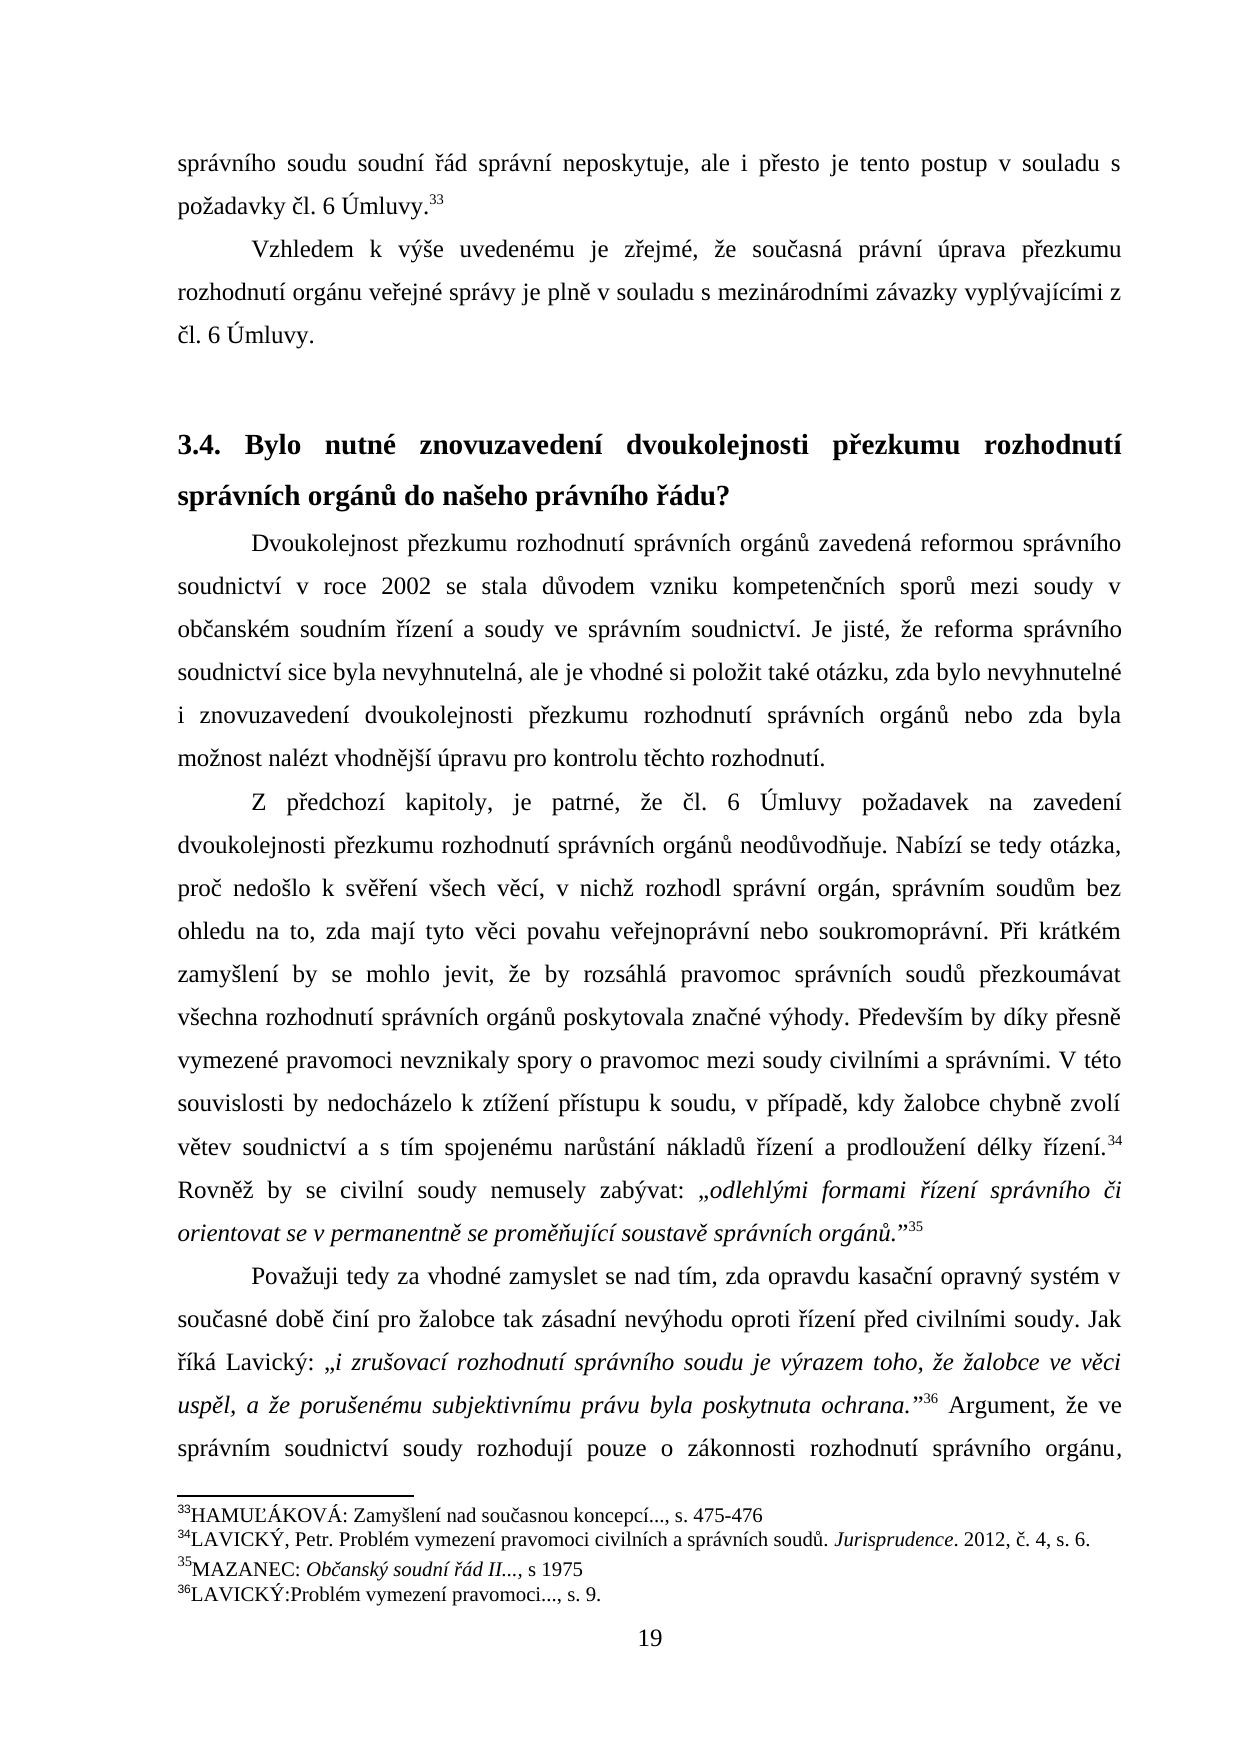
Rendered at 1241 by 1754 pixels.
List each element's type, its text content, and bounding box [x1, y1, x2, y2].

subtitle 3.4. Bylo nutné znovuzavedení dvoukolejnosti přezkumu rozhodnutí správních orgánů do našeho právního řádu? [177, 427, 1122, 511]
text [177, 1261, 1122, 1462]
text Vzhledem k výše uvedenému je zřejmé, že současná právní úprava přezkumu rozhodnutí orgánu veřejné správy je plně v souladu s mezinárodními závazky vyplývajícími z čl. 6 Úmluvy. [177, 234, 1122, 349]
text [177, 148, 1122, 219]
text Z předchozí kapitoly, je patrné, že čl. 6 Úmluvy požadavek na zavedení dvoukolejnosti přezkumu rozhodnutí správních orgánů neodůvodňuje. Nabízí se tedy otázka, proč nedošlo k svěření všech věcí, v nichž rozhodl správní orgán, správním soudům bez ohledu na to, zda mají tyto věci povahu veřejnoprávní nebo soukromoprávní. Při krátkém zamyšlení by se mohlo jevit, že by rozsáhlá pravomoc správních soudů přezkoumávat všechna rozhodnutí správních orgánů poskytovala značné výhody. Především by díky přesně vymezené pravomoci nevznikaly spory o pravomoc mezi soudy civilními a správními. V této souvislosti by nedocházelo k ztížení přístupu k soudu, v případě, kdy žalobce chybně zvolí větev soudnictví a s tím spojenému narůstání nákladů řízení a prodloužení délky řízení. Rovněž by se civilní soudy nemusely zabývat: „odlehlými formami řízení správního či orientovat se v permanentně se proměňující soustavě správních orgánů.” [177, 787, 1122, 1247]
text Dvoukolejnost přezkumu rozhodnutí správních orgánů zavedená reformou správního soudnictví v roce 2002 se stala důvodem vzniku kompetenčních sporů mezi soudy v občanském soudním řízení a soudy ve správním soudnictví. Je jisté, že reforma správního soudnictví sice byla nevyhnutelná, ale je vhodné si položit také otázku, zda bylo nevyhnutelné i znovuzavedení dvoukolejnosti přezkumu rozhodnutí správních orgánů nebo zda byla možnost nalézt vhodnější úpravu pro kontrolu těchto rozhodnutí. [177, 528, 1122, 772]
